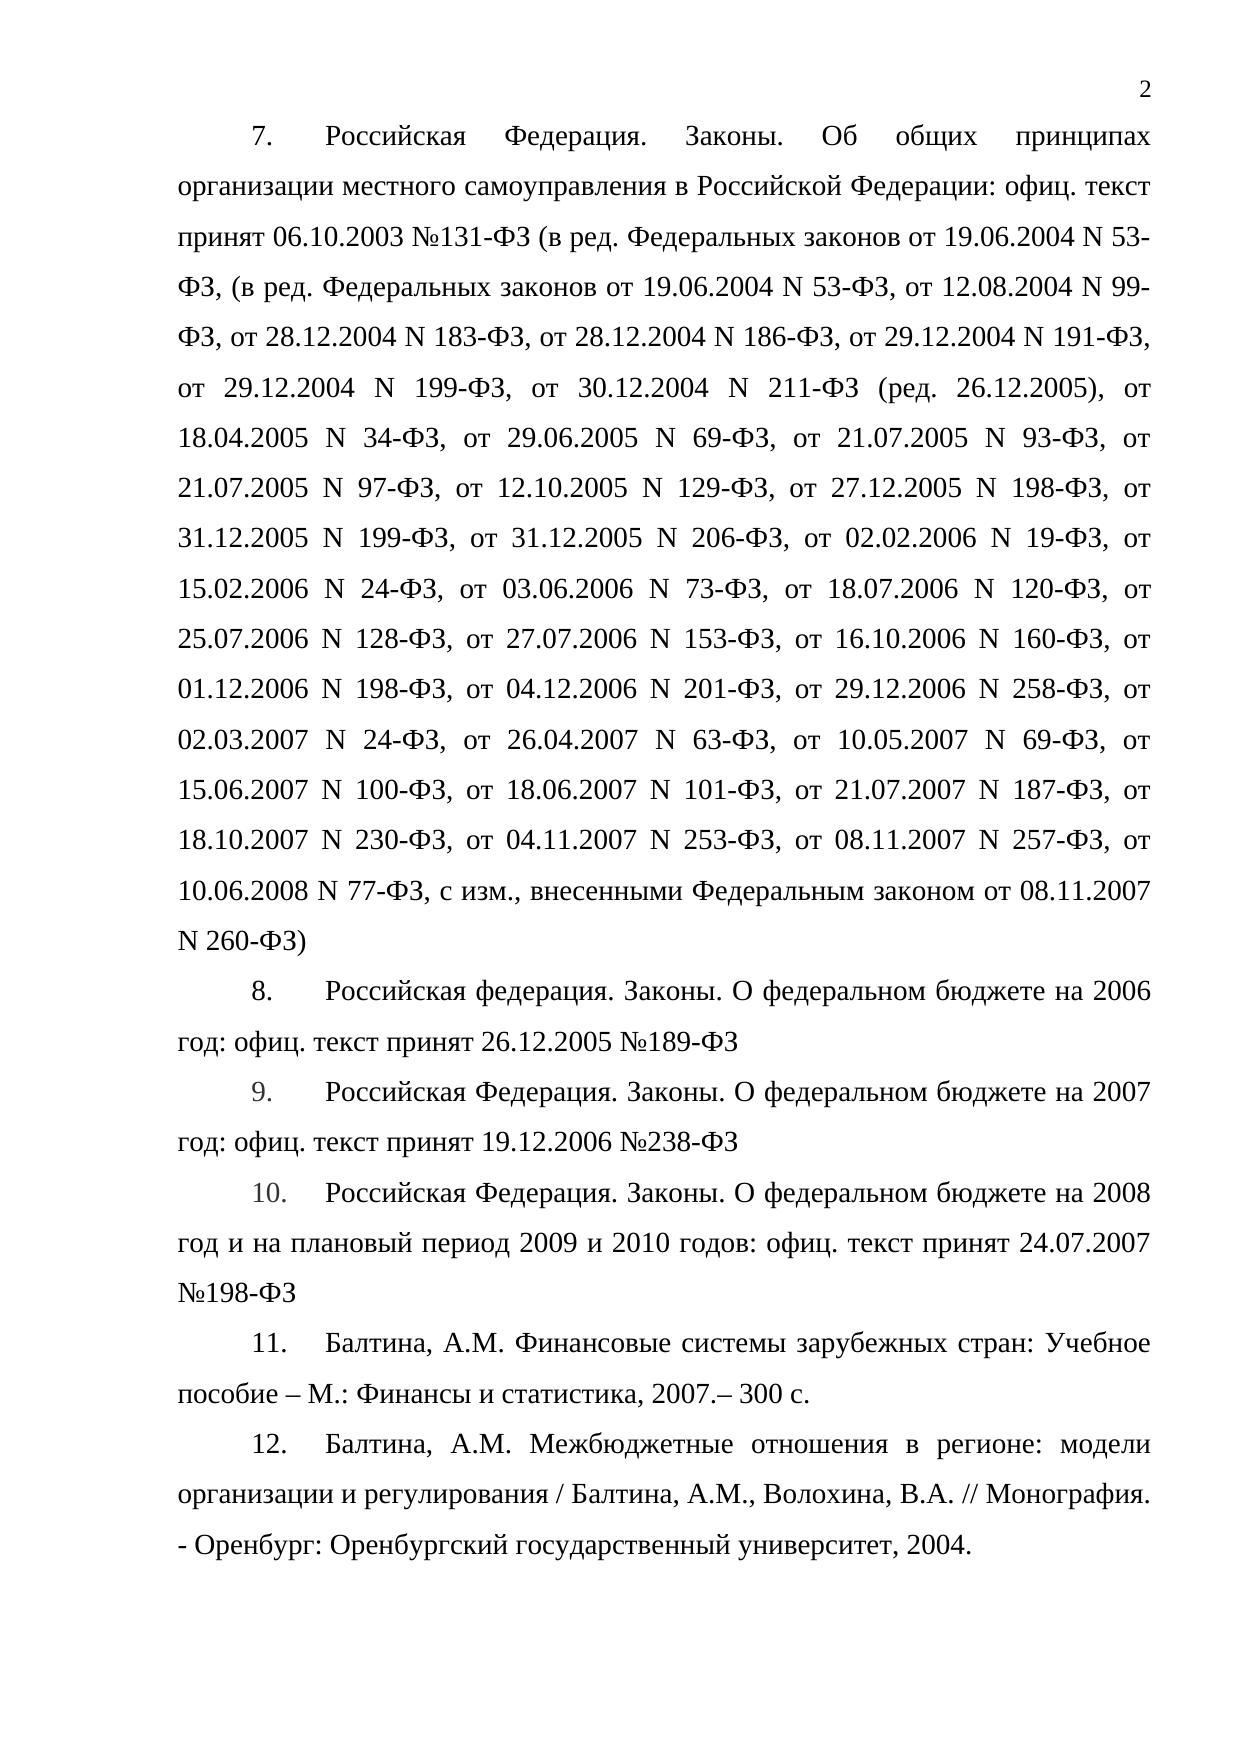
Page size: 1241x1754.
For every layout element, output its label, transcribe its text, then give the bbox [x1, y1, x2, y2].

list Российская Федерация. Законы. О федеральном бюджете на 2007 год: офиц. текст принят 19.12.2006 №238-ФЗ [177, 1074, 1152, 1158]
list Российская федерация. Законы. О федеральном бюджете на 2006 год: офиц. текст принят 26.12.2005 №189-ФЗ [177, 973, 1152, 1057]
list Балтина, А.М. Финансовые системы зарубежных стран: Учебное пособие – М.: Финансы и статистика, 2007.– 300 с. [177, 1326, 1152, 1409]
list Балтина, А.М. Межбюджетные отношения в регионе: модели организации и регулирования / Балтина, А.М., Волохина, В.А. // Монография. - Оренбург: Оренбургский государственный университет, 2004. [177, 1426, 1152, 1560]
list Российская Федерация. Законы. Об общих принципах организации местного самоуправления в Российской Федерации: офиц. текст принят 06.10.2003 №131-ФЗ (в ред. Федеральных законов от 19.06.2004 N 53-ФЗ, (в ред. Федеральных законов от 19.06.2004 N 53-ФЗ, от 12.08.2004 N 99-ФЗ, от 28.12.2004 N 183-ФЗ, от 28.12.2004 N 186-ФЗ, от 29.12.2004 N 191-ФЗ, от 29.12.2004 N 199-ФЗ, от 30.12.2004 N 211-ФЗ (ред. 26.12.2005), от 18.04.2005 N 34-ФЗ, от 29.06.2005 N 69-ФЗ, от 21.07.2005 N 93-ФЗ, от 21.07.2005 N 97-ФЗ, от 12.10.2005 N 129-ФЗ, от 27.12.2005 N 198-ФЗ, от 31.12.2005 N 199-ФЗ, от 31.12.2005 N 206-ФЗ, от 02.02.2006 N 19-ФЗ, от 15.02.2006 N 24-ФЗ, от 03.06.2006 N 73-ФЗ, от 18.07.2006 N 120-ФЗ, от 25.07.2006 N 128-ФЗ, от 27.07.2006 N 153-ФЗ, от 16.10.2006 N 160-ФЗ, от 01.12.2006 N 198-ФЗ, от 04.12.2006 N 201-ФЗ, от 29.12.2006 N 258-ФЗ, от 02.03.2007 N 24-ФЗ, от 26.04.2007 N 63-ФЗ, от 10.05.2007 N 69-ФЗ, от 15.06.2007 N 100-ФЗ, от 18.06.2007 N 101-ФЗ, от 21.07.2007 N 187-ФЗ, от 18.10.2007 N 230-ФЗ, от 04.11.2007 N 253-ФЗ, от 08.11.2007 N 257-ФЗ, от 10.06.2008 N 77-ФЗ, с изм., внесенными Федеральным законом от 08.11.2007 N 260-ФЗ) [177, 118, 1152, 957]
list Российская Федерация. Законы. О федеральном бюджете на 2008 год и на плановый период 2009 и 2010 годов: офиц. текст принят 24.07.2007 №198-ФЗ [177, 1175, 1152, 1309]
